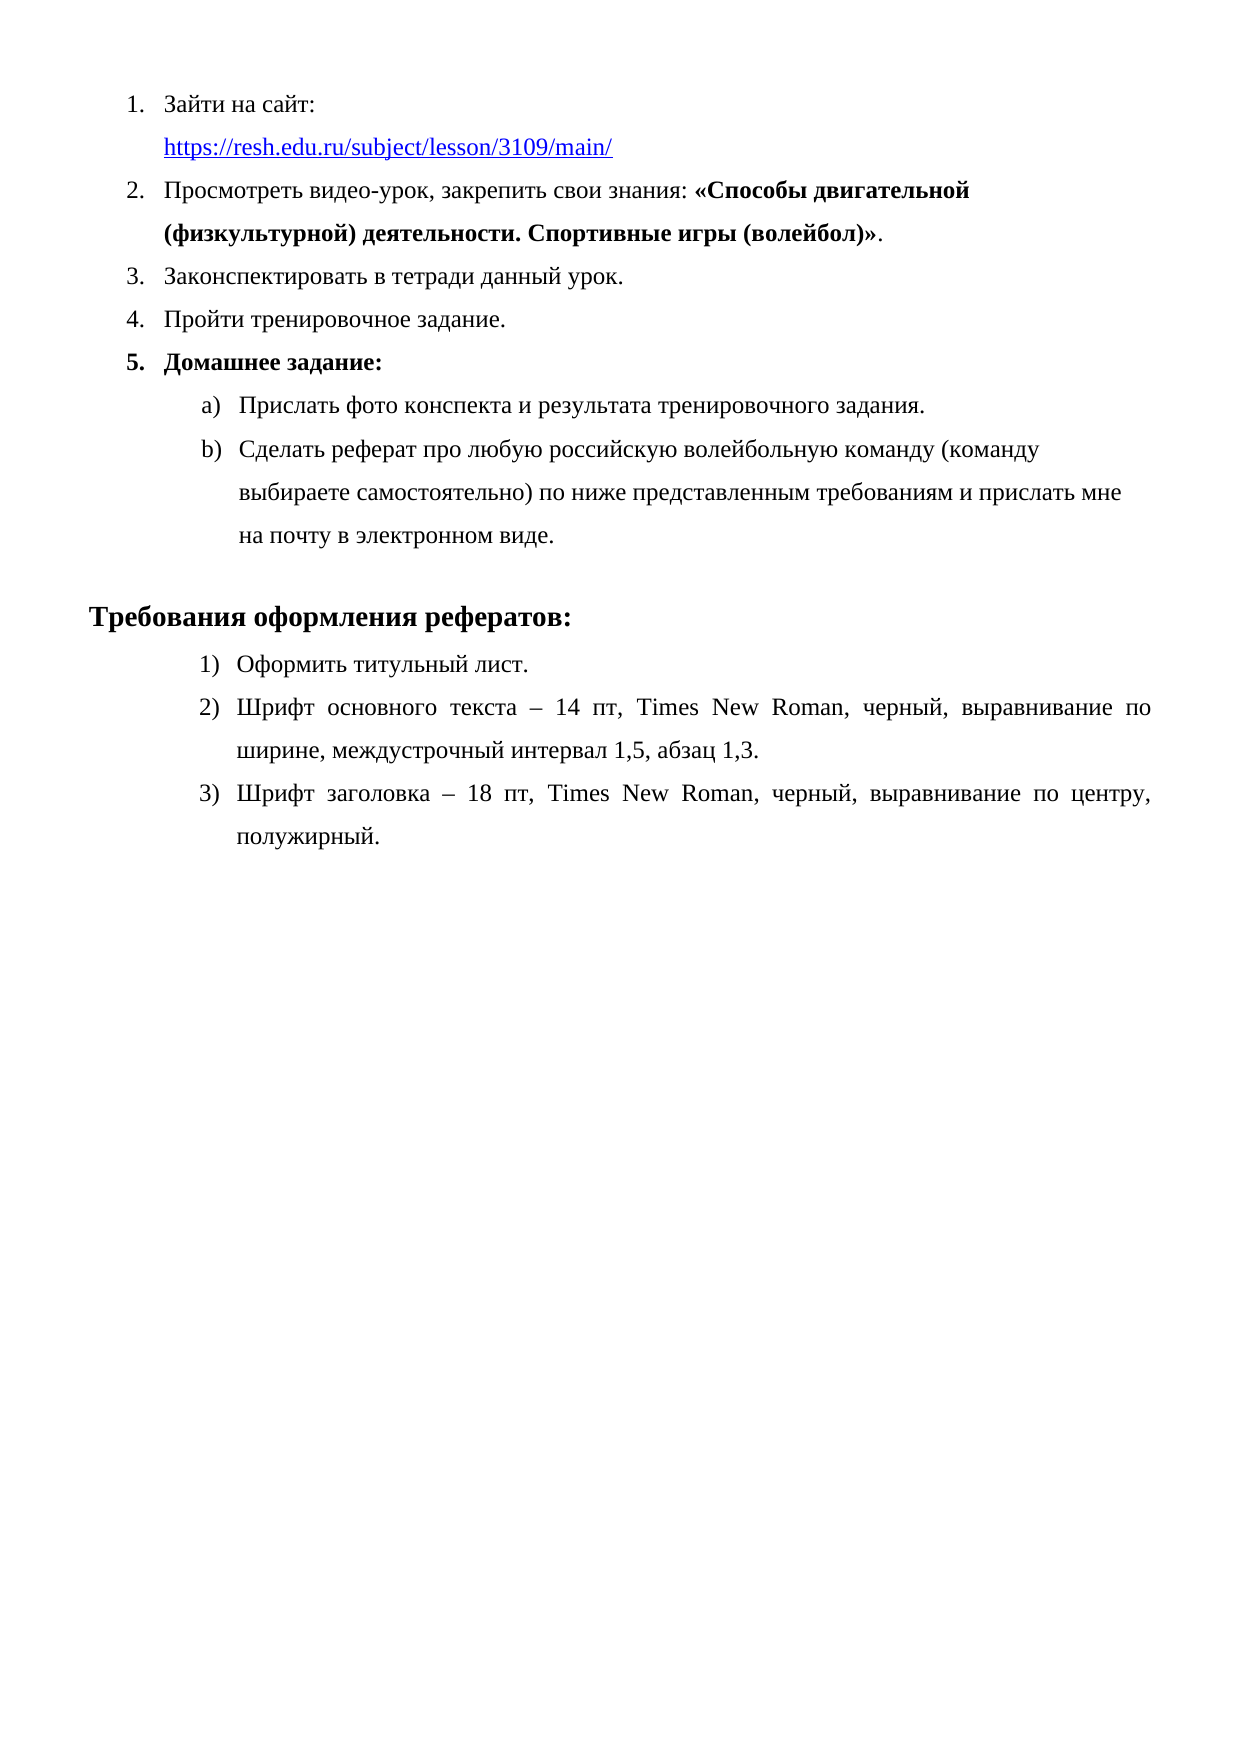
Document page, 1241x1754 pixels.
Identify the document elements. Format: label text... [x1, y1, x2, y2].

list Сделать реферат про любую российскую волейбольную команду (команду выбираете самостоятельно) по ниже представленным требованиям и прислать мне на почту в электронном виде. [201, 434, 1152, 549]
list Зайти на сайт: [126, 89, 1152, 117]
list Домашнее задание: [126, 347, 1152, 376]
list Шрифт заголовка – 18 пт, Times New Roman, черный, выравнивание по центру, полужирный. [199, 778, 1152, 850]
list Прислать фото конспекта и результата тренировочного задания. [201, 391, 1152, 419]
text Требования оформления рефератов: [89, 599, 1152, 632]
list Оформить титульный лист. [199, 649, 1152, 678]
text https://resh.edu.ru/subject/lesson/3109/main/ [164, 132, 1152, 161]
list Шрифт основного текста – 14 пт, Times New Roman, черный, выравнивание по ширине, междустрочный интервал 1,5, абзац 1,3. [199, 692, 1152, 764]
list Пройти тренировочное задание. [126, 304, 1152, 333]
list Просмотреть видео-урок, закрепить свои знания: «Способы двигательной (физкультурной) деятельности. Спортивные игры (волейбол)». [126, 175, 1152, 247]
list Законспектировать в тетради данный урок. [126, 261, 1152, 290]
